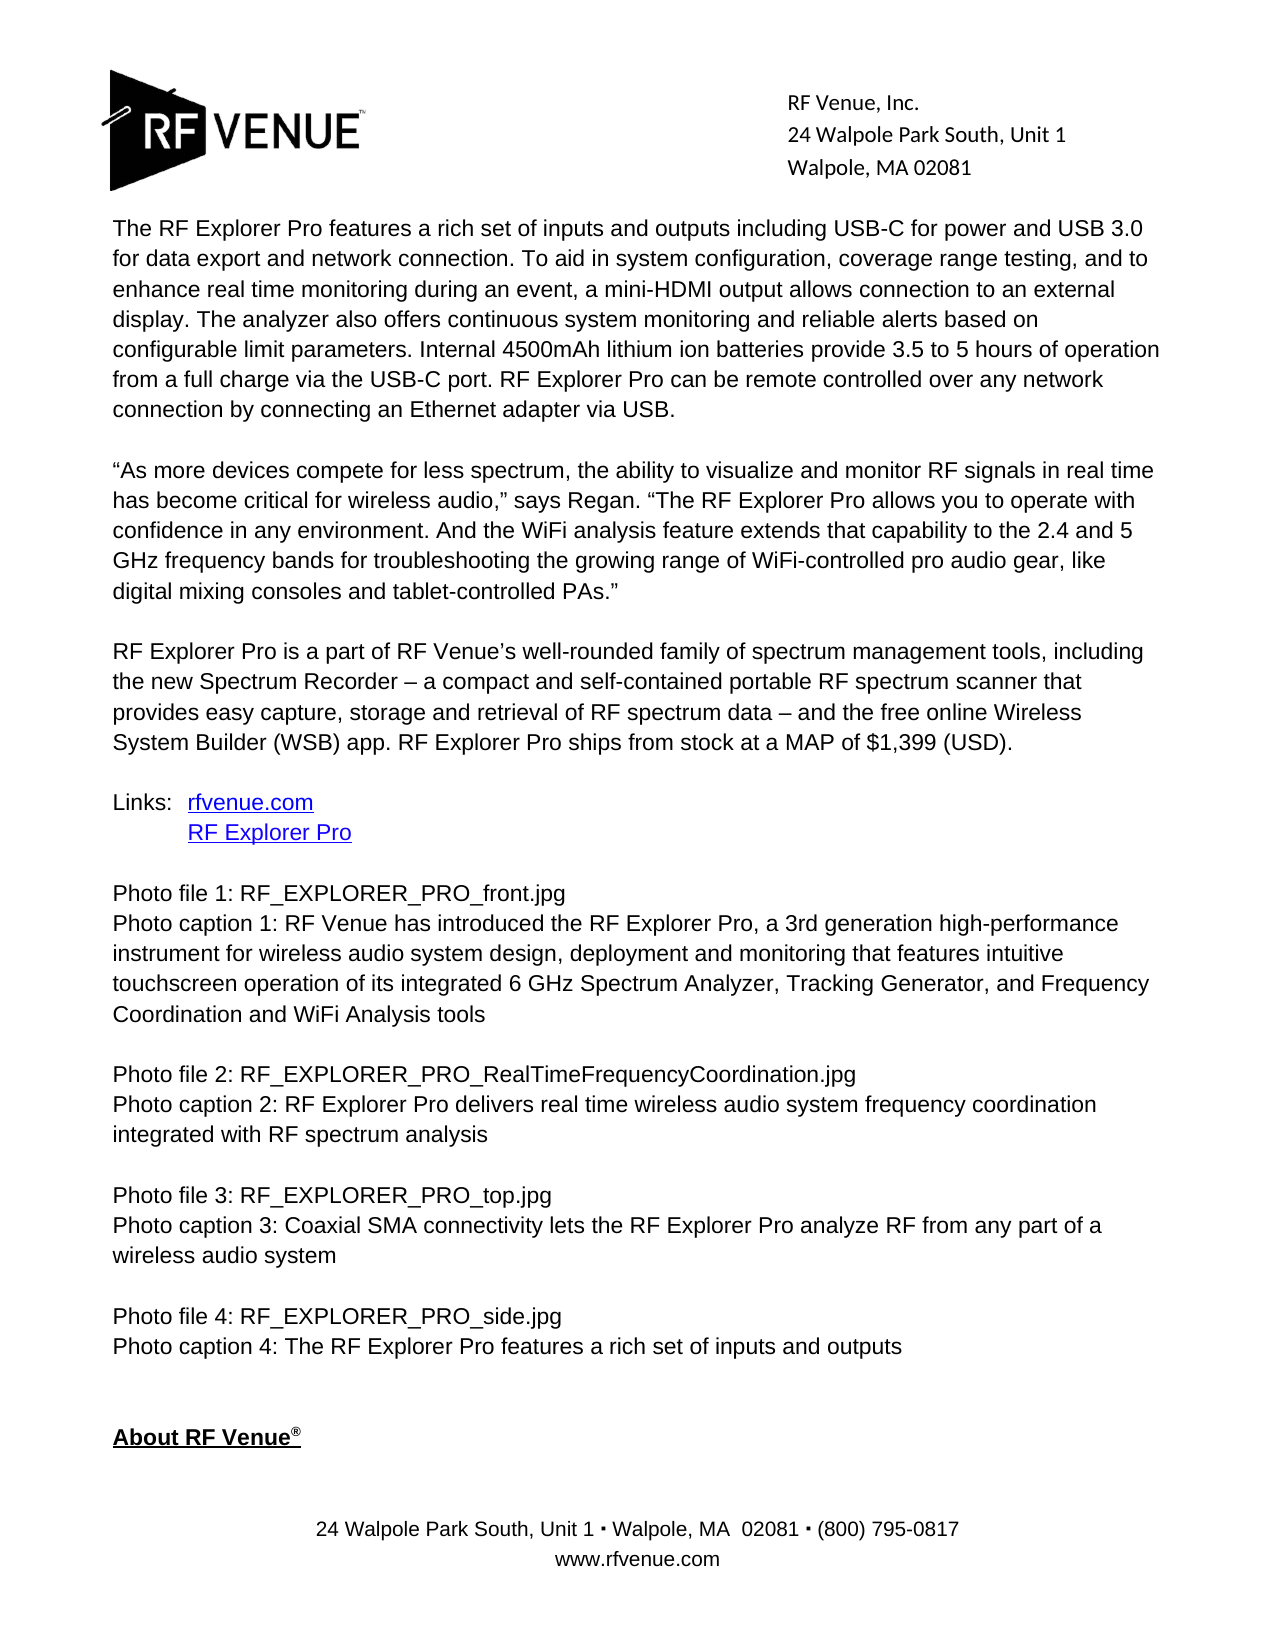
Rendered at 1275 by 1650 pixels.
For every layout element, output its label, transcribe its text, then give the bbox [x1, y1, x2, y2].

text Photo file 3: RF_EXPLORER_PRO_top.jpg [112, 1182, 1162, 1208]
text Photo file 2: RF_EXPLORER_PRO_RealTimeFrequencyCoordination.jpg [112, 1061, 1162, 1087]
text About RF Venue® [112, 1423, 1162, 1450]
text Links: rfvenue.com [112, 789, 1162, 816]
text Photo file 1: RF_EXPLORER_PRO_front.jpg [112, 880, 1162, 906]
text Photo caption 1: RF Venue has introduced the RF Explorer Pro, a 3rd generation high-performance instrument for wireless audio system design, deployment and monitoring that features intuitive touchscreen operation of its integrated 6 GHz Spectrum Analyzer, Tracking Generator, and Frequency Coordination and WiFi Analysis tools [112, 910, 1162, 1027]
text Photo caption 4: The RF Explorer Pro features a rich set of inputs and outputs [112, 1333, 1162, 1359]
text Photo caption 3: Coaxial SMA connectivity lets the RF Explorer Pro analyze RF from any part of a wireless audio system [112, 1212, 1162, 1269]
text RF Explorer Pro is a part of RF Venue’s well-rounded family of spectrum management tools, including the new Spectrum Recorder – a compact and self-contained portable RF spectrum scanner that provides easy capture, storage and retrieval of RF spectrum data – and the free online Wireless System Builder (WSB) app. RF Explorer Pro ships from stock at a MAP of $1,399 (USD). [112, 638, 1162, 755]
text Photo file 4: RF_EXPLORER_PRO_side.jpg [112, 1303, 1162, 1329]
text “As more devices compete for less spectrum, the ability to visualize and monitor RF signals in real time has become critical for wireless audio,” says Regan. “The RF Explorer Pro allows you to operate with confidence in any environment. And the WiFi analysis feature extends that capability to the 2.4 and 5 GHz frequency bands for troubleshooting the growing range of WiFi-controlled pro audio gear, like digital mixing consoles and tablet-controlled PAs.” [112, 457, 1162, 604]
picture [101, 66, 366, 191]
text RF Explorer Pro [112, 819, 1162, 846]
text The RF Explorer Pro features a rich set of inputs and outputs including USB-C for power and USB 3.0 for data export and network connection. To aid in system configuration, coverage range testing, and to enhance real time monitoring during an event, a mini-HDMI output allows connection to an external display. The analyzer also offers continuous system monitoring and reliable alerts based on configurable limit parameters. Internal 4500mAh lithium ion batteries provide 3.5 to 5 hours of operation from a full charge via the USB-C port. RF Explorer Pro can be remote controlled over any network connection by connecting an Ethernet adapter via USB. [112, 215, 1162, 423]
text Photo caption 2: RF Explorer Pro delivers real time wireless audio system frequency coordination integrated with RF spectrum analysis [112, 1091, 1162, 1148]
